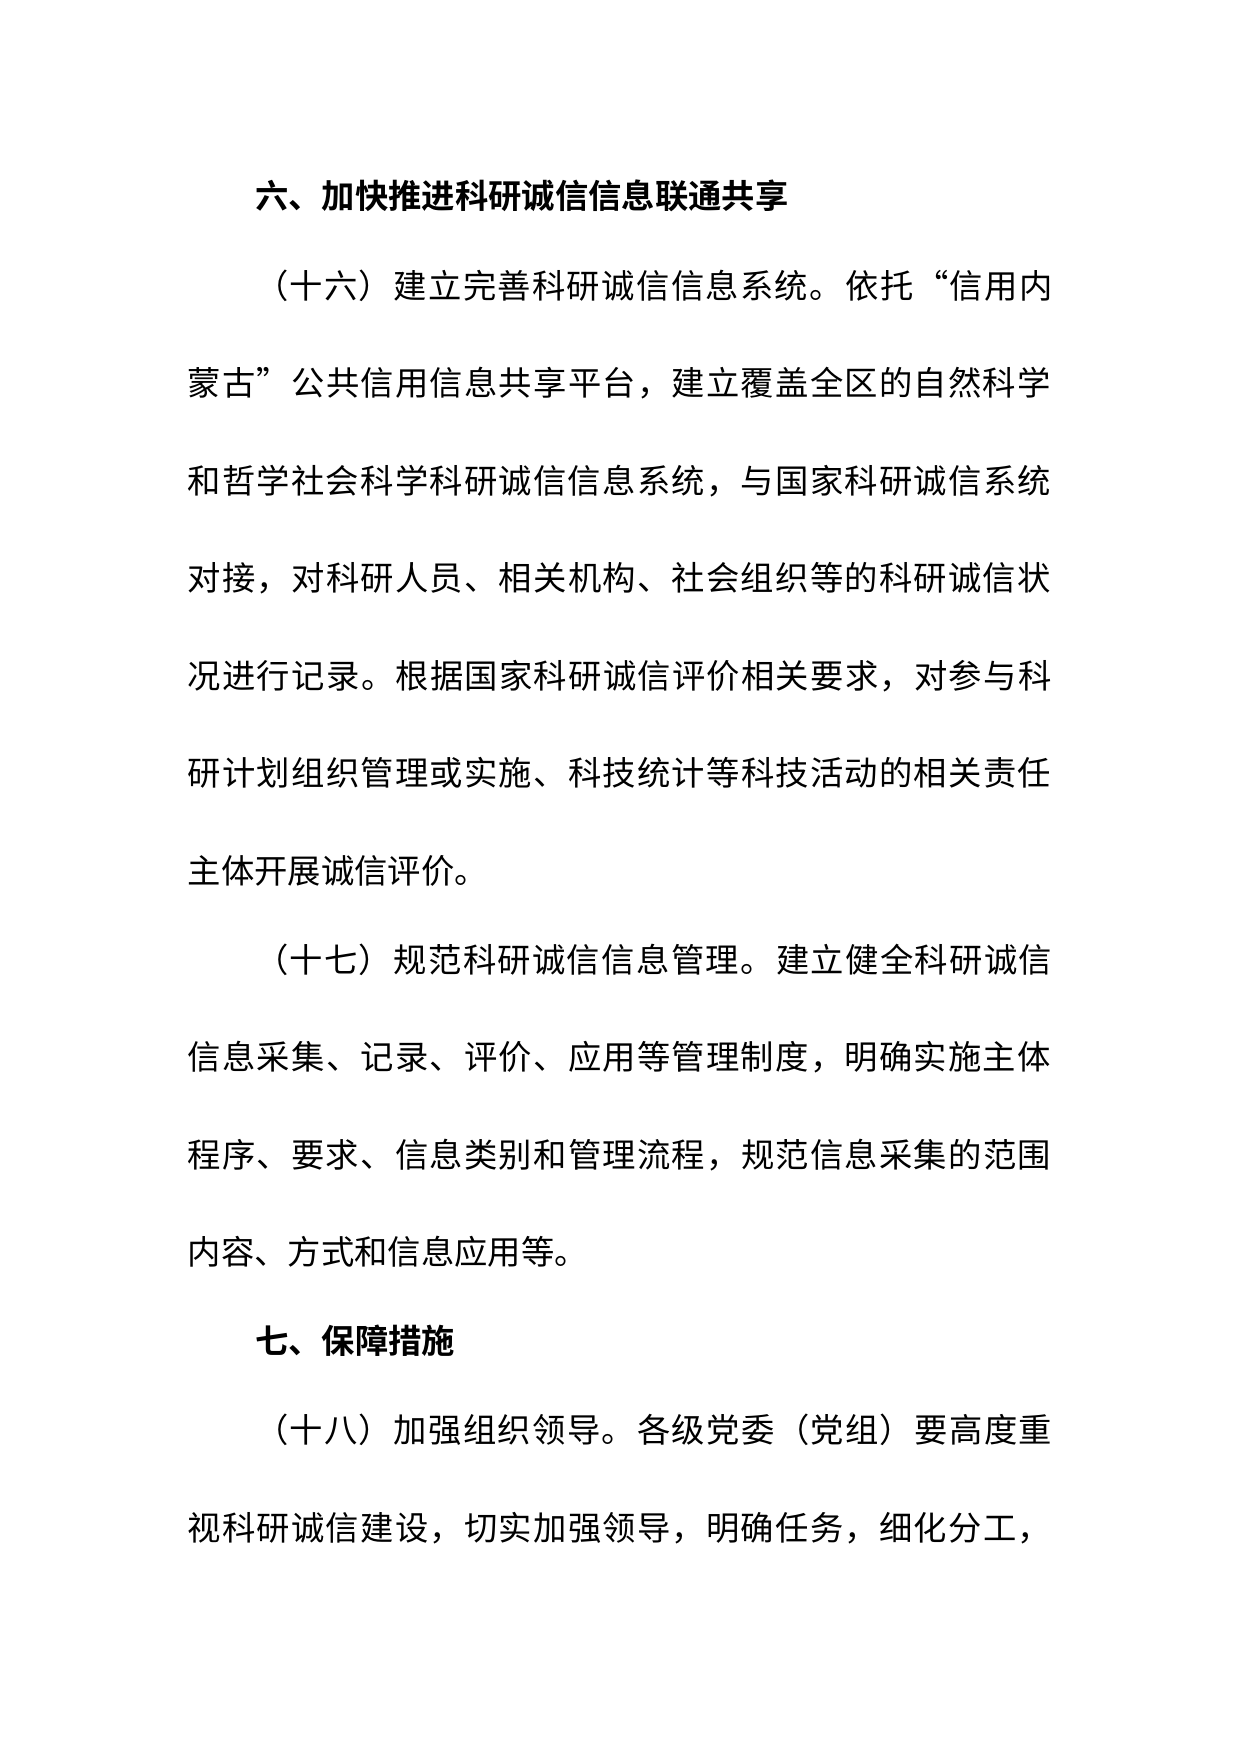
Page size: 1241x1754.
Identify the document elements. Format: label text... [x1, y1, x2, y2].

text （十七）规范科研诚信信息管理。建立健全科研诚信信息采集、记录、评价、应用等管理制度，明确实施主体、程序、要求、信息类别和管理流程，规范信息采集的范围、内容、方式和信息应用等。 [187, 925, 1053, 1283]
text （十六）建立完善科研诚信信息系统。依托“信用内蒙古”公共信用信息共享平台，建立覆盖全区的自然科学和哲学社会科学科研诚信信息系统，与国家科研诚信系统对接，对科研人员、相关机构、社会组织等的科研诚信状况进行记录。根据国家科研诚信评价相关要求，对参与科研计划组织管理或实施、科技统计等科技活动的相关责任主体开展诚信评价。 [187, 251, 1053, 901]
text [187, 1396, 1053, 1558]
text 六、加快推进科研诚信信息联通共享 [187, 162, 1053, 227]
text 七、保障措施 [187, 1307, 1053, 1372]
